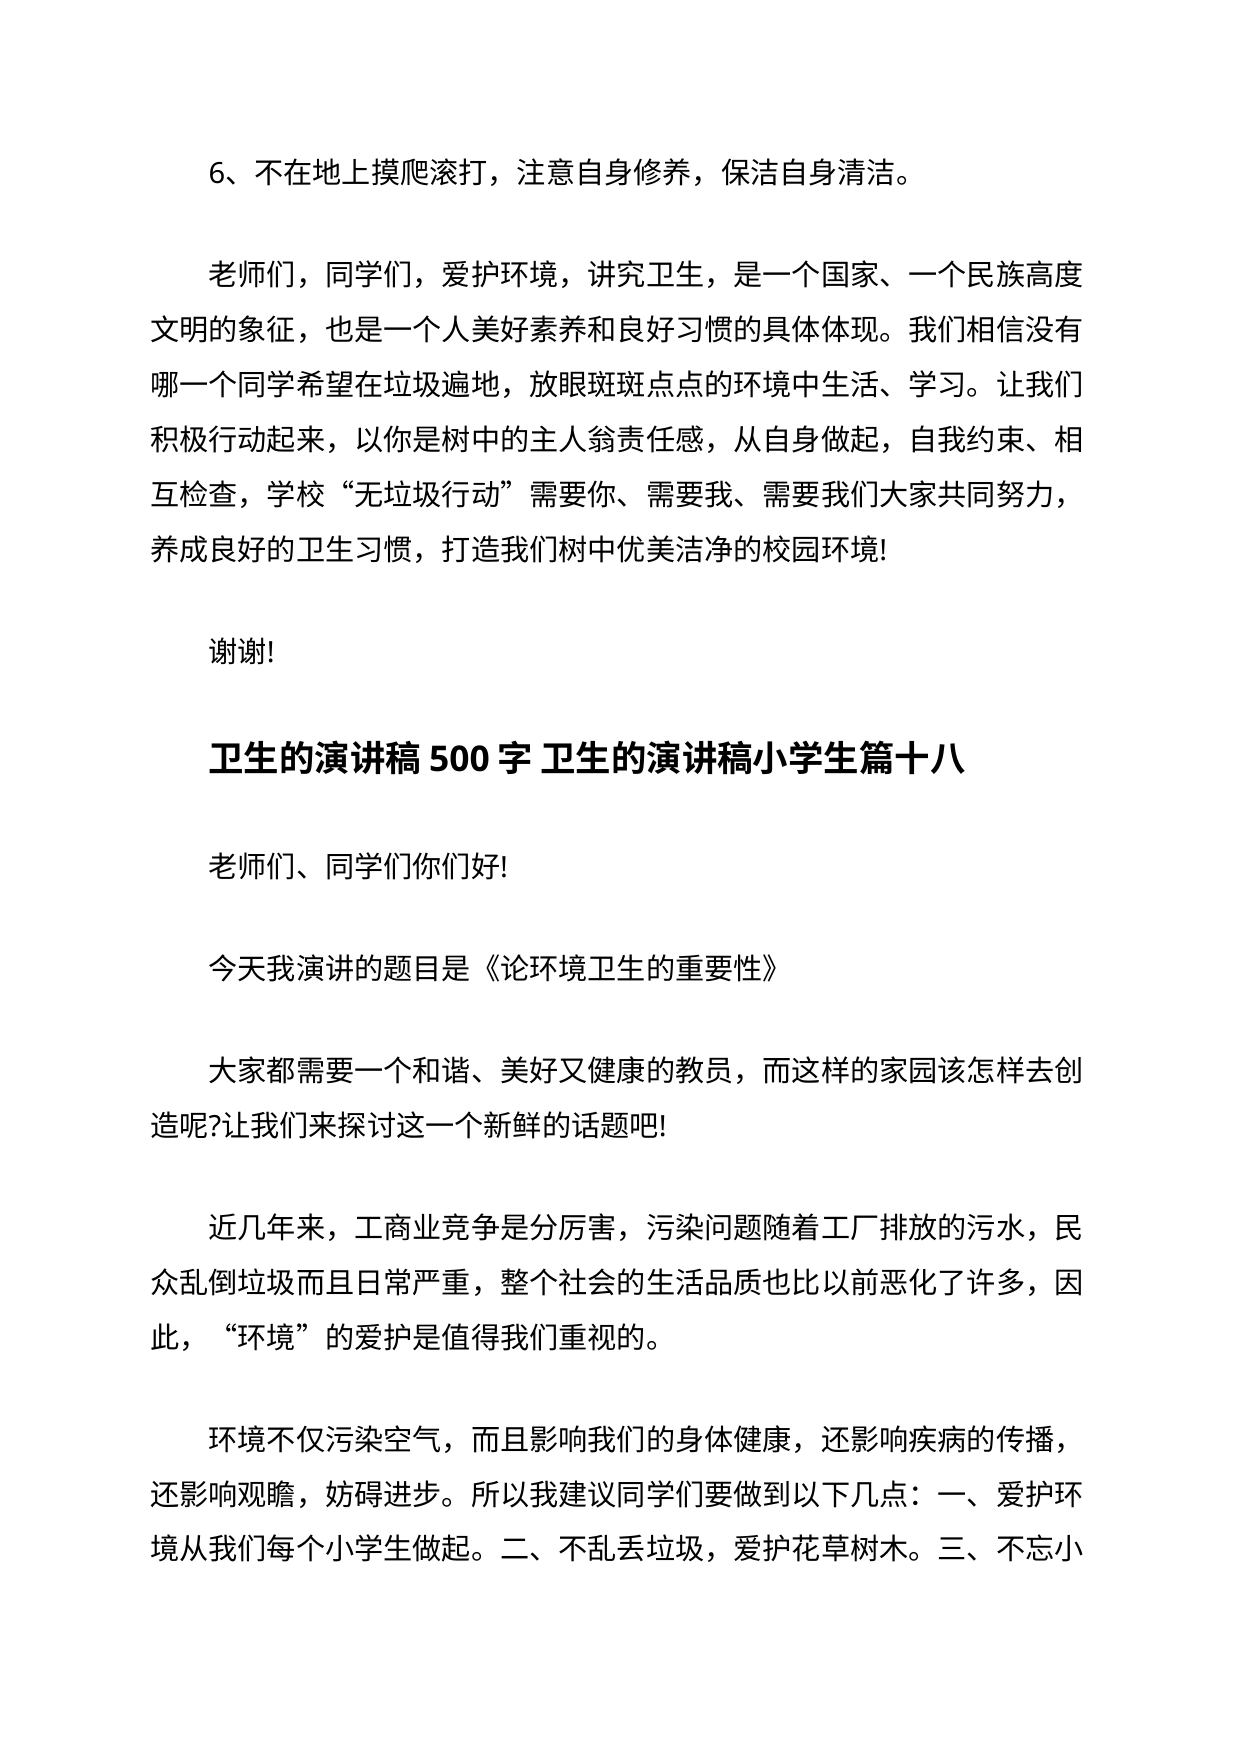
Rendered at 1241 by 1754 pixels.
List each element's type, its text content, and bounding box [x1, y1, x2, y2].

text 大家都需要一个和谐、美好又健康的教员，而这样的家园该怎样去创造呢?让我们来探讨这一个新鲜的话题吧! [150, 1048, 1090, 1145]
text 老师们，同学们，爱护环境，讲究卫生，是一个国家、一个民族高度文明的象征，也是一个人美好素养和良好习惯的具体体现。我们相信没有哪一个同学希望在垃圾遍地，放眼斑斑点点的环境中生活、学习。让我们积极行动起来，以你是树中的主人翁责任感，从自身做起，自我约束、相互检查，学校“无垃圾行动”需要你、需要我、需要我们大家共同努力，养成良好的卫生习惯，打造我们树中优美洁净的校园环境! [150, 252, 1090, 569]
text 近几年来，工商业竞争是分厉害，污染问题随着工厂排放的污水，民众乱倒垃圾而且日常严重，整个社会的生活品质也比以前恶化了许多，因此，“环境”的爱护是值得我们重视的。 [150, 1204, 1090, 1357]
text 今天我演讲的题目是《论环境卫生的重要性》 [150, 946, 1090, 988]
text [150, 1416, 1090, 1568]
text 6、不在地上摸爬滚打，注意自身修养，保洁自身清洁。 [150, 150, 1090, 192]
text 谢谢! [150, 628, 1090, 671]
text 卫生的演讲稿 500字 卫生的演讲稿小学生篇十八 [150, 730, 1090, 782]
text 老师们、同学们你们好! [150, 844, 1090, 886]
